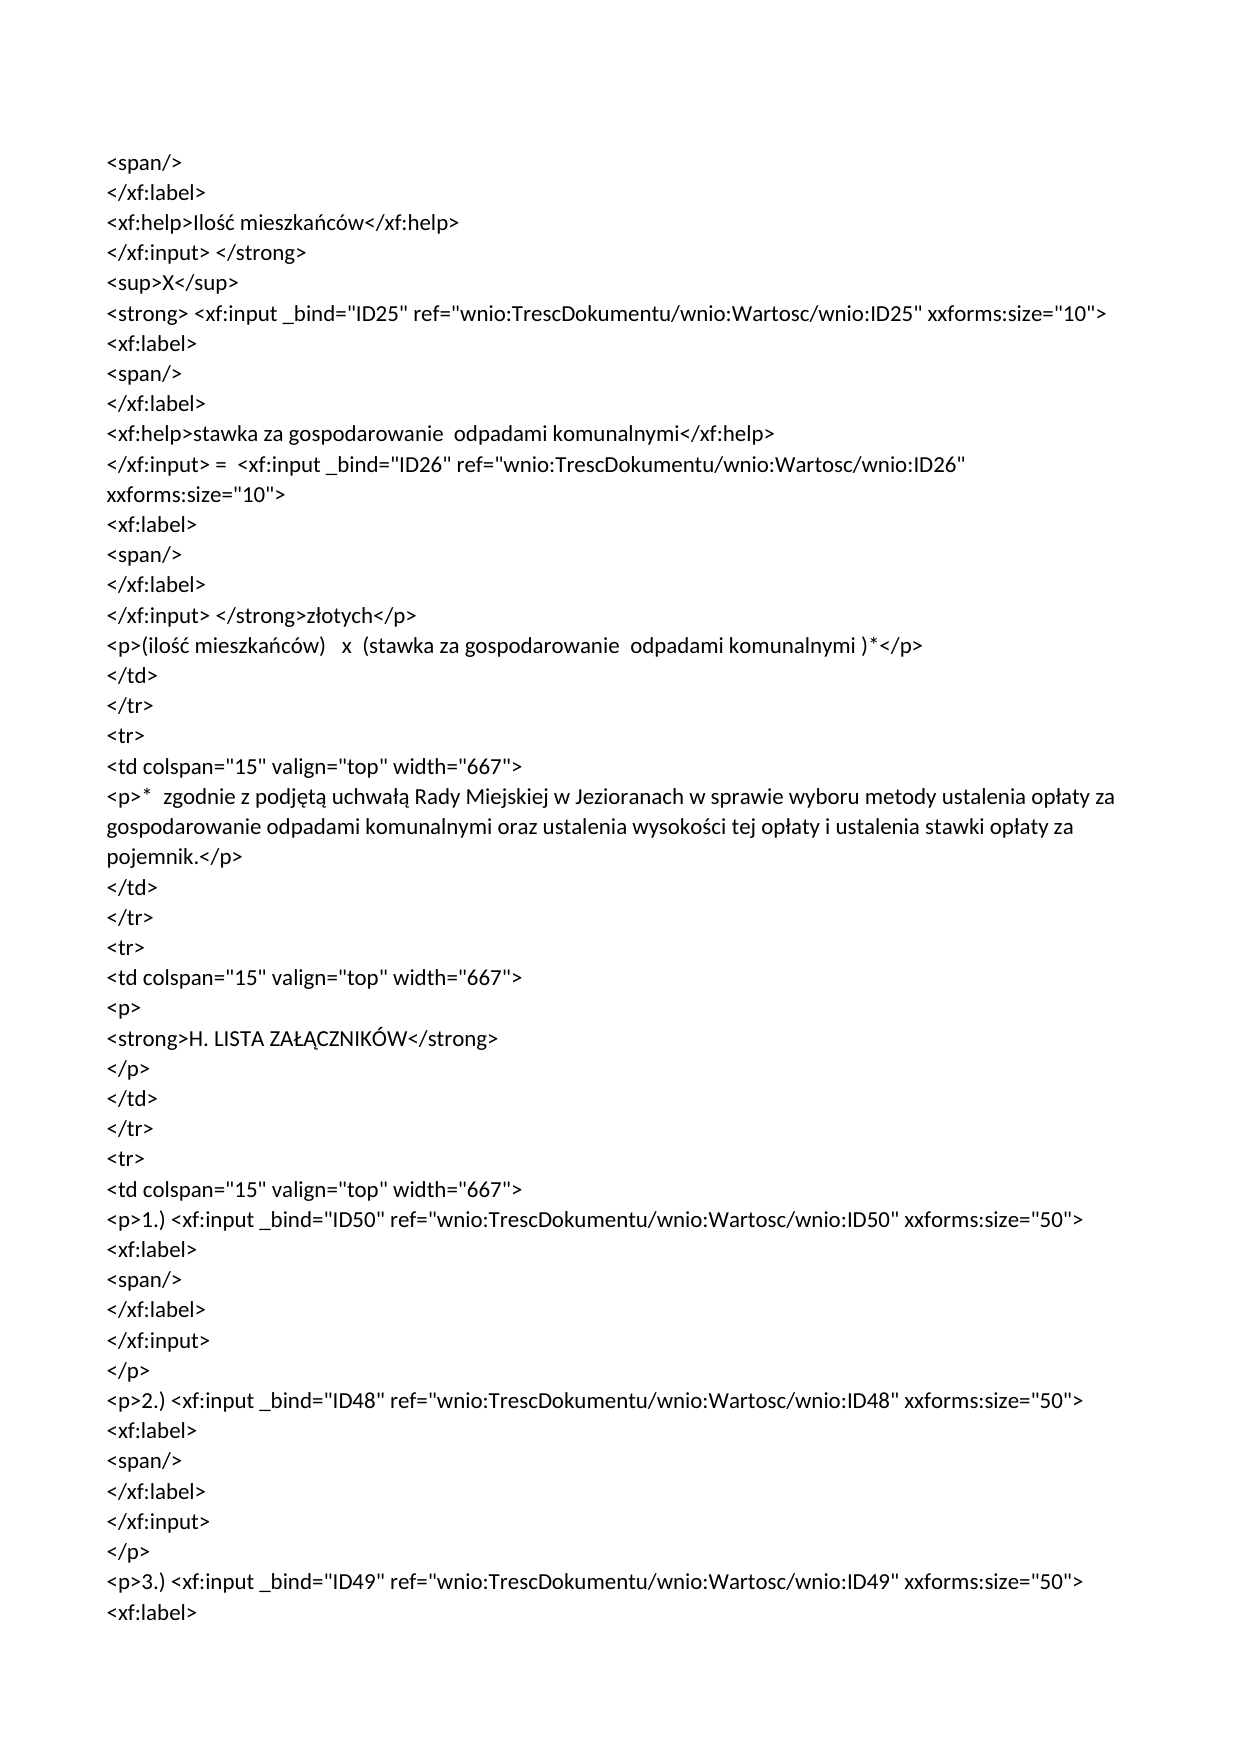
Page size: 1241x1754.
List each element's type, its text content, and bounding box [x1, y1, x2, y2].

text <tr> [106, 722, 1134, 750]
text <xf:help>Ilość mieszkańców</xf:help> [106, 208, 1134, 236]
text <span/> [106, 1447, 1134, 1475]
text <xf:help>stawka za gospodarowanie odpadami komunalnymi</xf:help> [106, 419, 1134, 448]
text <sup>X</sup> [106, 268, 1134, 297]
text <td colspan="15" valign="top" width="667"> [106, 963, 1134, 991]
text </xf:input> [106, 1507, 1134, 1535]
text </td> [106, 661, 1134, 689]
text <p>1.) <xf:input _bind="ID50" ref="wnio:TrescDokumentu/wnio:Wartosc/wnio:ID50" xxforms:size="50"> [106, 1205, 1134, 1233]
text <p>2.) <xf:input _bind="ID48" ref="wnio:TrescDokumentu/wnio:Wartosc/wnio:ID48" xxforms:size="50"> [106, 1386, 1134, 1414]
text </xf:input> [106, 1326, 1134, 1354]
text <p> [106, 993, 1134, 1022]
text </xf:label> [106, 571, 1134, 599]
text <p>* zgodnie z podjętą uchwałą Rady Miejskiej w Jezioranach w sprawie wyboru metody ustalenia opłaty za gospodarowanie odpadami komunalnymi oraz ustalenia wysokości tej opłaty i ustalenia stawki opłaty za pojemnik.</p> [106, 782, 1134, 871]
text </td> [106, 1084, 1134, 1112]
text <xf:label> [106, 1598, 1134, 1626]
text <xf:label> [106, 510, 1134, 538]
text <tr> [106, 933, 1134, 961]
text <p>(ilość mieszkańców) x (stawka za gospodarowanie odpadami komunalnymi )*</p> [106, 631, 1134, 659]
text </p> [106, 1054, 1134, 1082]
text </xf:input> = <xf:input _bind="ID26" ref="wnio:TrescDokumentu/wnio:Wartosc/wnio:ID26" xxforms:size="10"> [106, 450, 1134, 508]
text </xf:label> [106, 178, 1134, 206]
text </xf:label> [106, 389, 1134, 417]
text <strong> <xf:input _bind="ID25" ref="wnio:TrescDokumentu/wnio:Wartosc/wnio:ID25" xxforms:size="10"> [106, 299, 1134, 327]
text <xf:label> [106, 329, 1134, 357]
text </xf:input> </strong>złotych</p> [106, 601, 1134, 629]
text <span/> [106, 148, 1134, 176]
text <xf:label> [106, 1235, 1134, 1263]
text <span/> [106, 359, 1134, 387]
text <p>3.) <xf:input _bind="ID49" ref="wnio:TrescDokumentu/wnio:Wartosc/wnio:ID49" xxforms:size="50"> [106, 1567, 1134, 1596]
text </xf:label> [106, 1296, 1134, 1324]
text <td colspan="15" valign="top" width="667"> [106, 752, 1134, 780]
text </tr> [106, 1114, 1134, 1142]
text </tr> [106, 691, 1134, 719]
text </xf:label> [106, 1477, 1134, 1505]
text <span/> [106, 1265, 1134, 1293]
text <xf:label> [106, 1416, 1134, 1444]
text </xf:input> </strong> [106, 238, 1134, 266]
text </p> [106, 1356, 1134, 1384]
text <tr> [106, 1144, 1134, 1173]
text </td> [106, 873, 1134, 901]
text <td colspan="15" valign="top" width="667"> [106, 1175, 1134, 1203]
text <span/> [106, 540, 1134, 568]
text </p> [106, 1537, 1134, 1565]
text </tr> [106, 903, 1134, 931]
text <strong>H. LISTA ZAŁĄCZNIKÓW</strong> [106, 1024, 1134, 1052]
